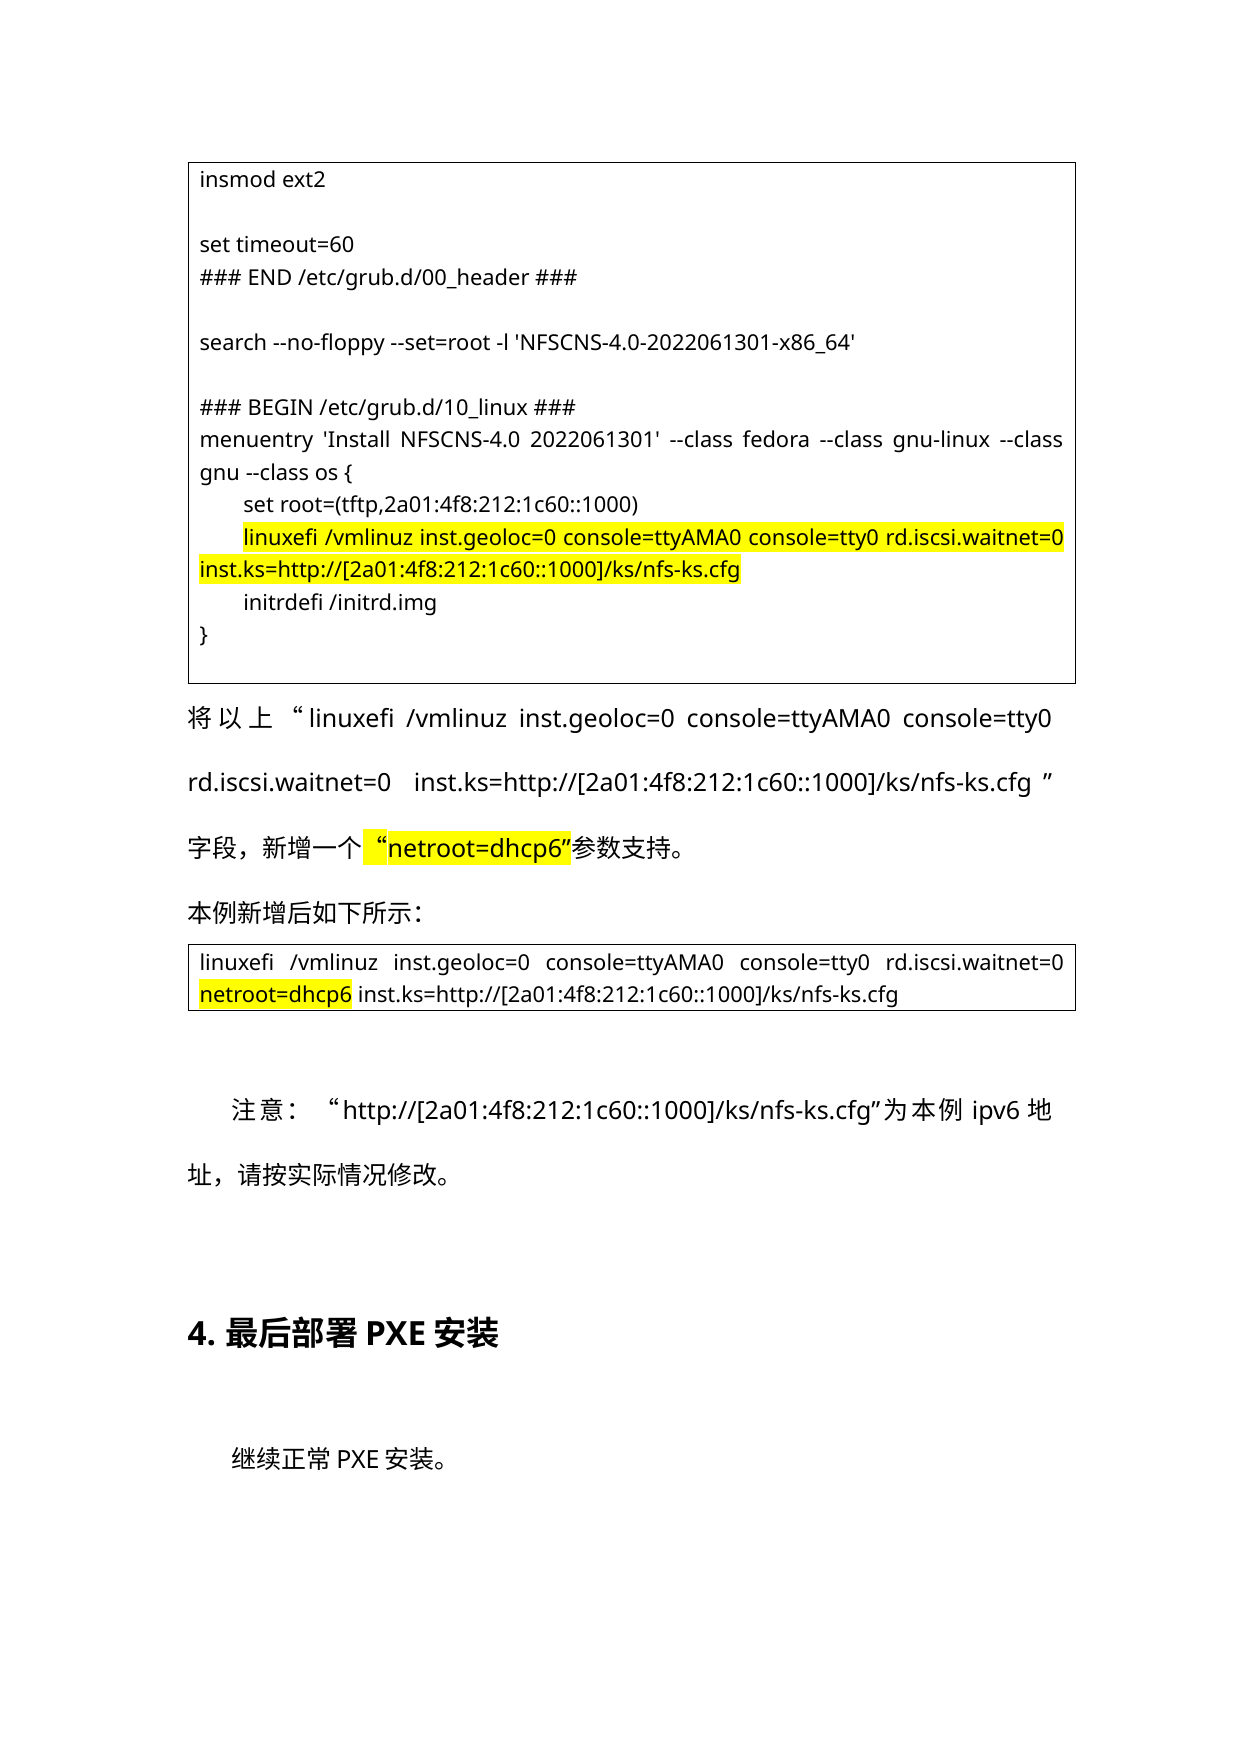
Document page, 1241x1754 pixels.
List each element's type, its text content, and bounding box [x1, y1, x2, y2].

table_header linuxefi /vmlinuz inst.geoloc=0 console=ttyAMA0 console=tty0 rd.iscsi.waitnet=0 netroot=dhcp6 inst.ks=http://[2a01:4f8:212:1c60::1000]/ks/nfs-ks.cfg [189, 945, 1075, 1010]
text 将以上“linuxefi /vmlinuz inst.geoloc=0 console=ttyAMA0 console=tty0 rd.iscsi.waitnet=0 inst.ks=http://[2a01:4f8:212:1c60::1000]/ks/nfs-ks.cfg ”字段，新增一个“netroot=dhcp6”参数支持。 [187, 684, 1053, 879]
text 继续正常PXE安装。 [187, 1426, 1053, 1491]
text 注意：“http://[2a01:4f8:212:1c60::1000]/ks/nfs-ks.cfg”为本例ipv6地址，请按实际情况修改。 [187, 1076, 1053, 1206]
subtitle 最后部署PXE安装 [187, 1298, 1053, 1363]
text 本例新增后如下所示： [187, 879, 1053, 944]
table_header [189, 163, 1075, 683]
